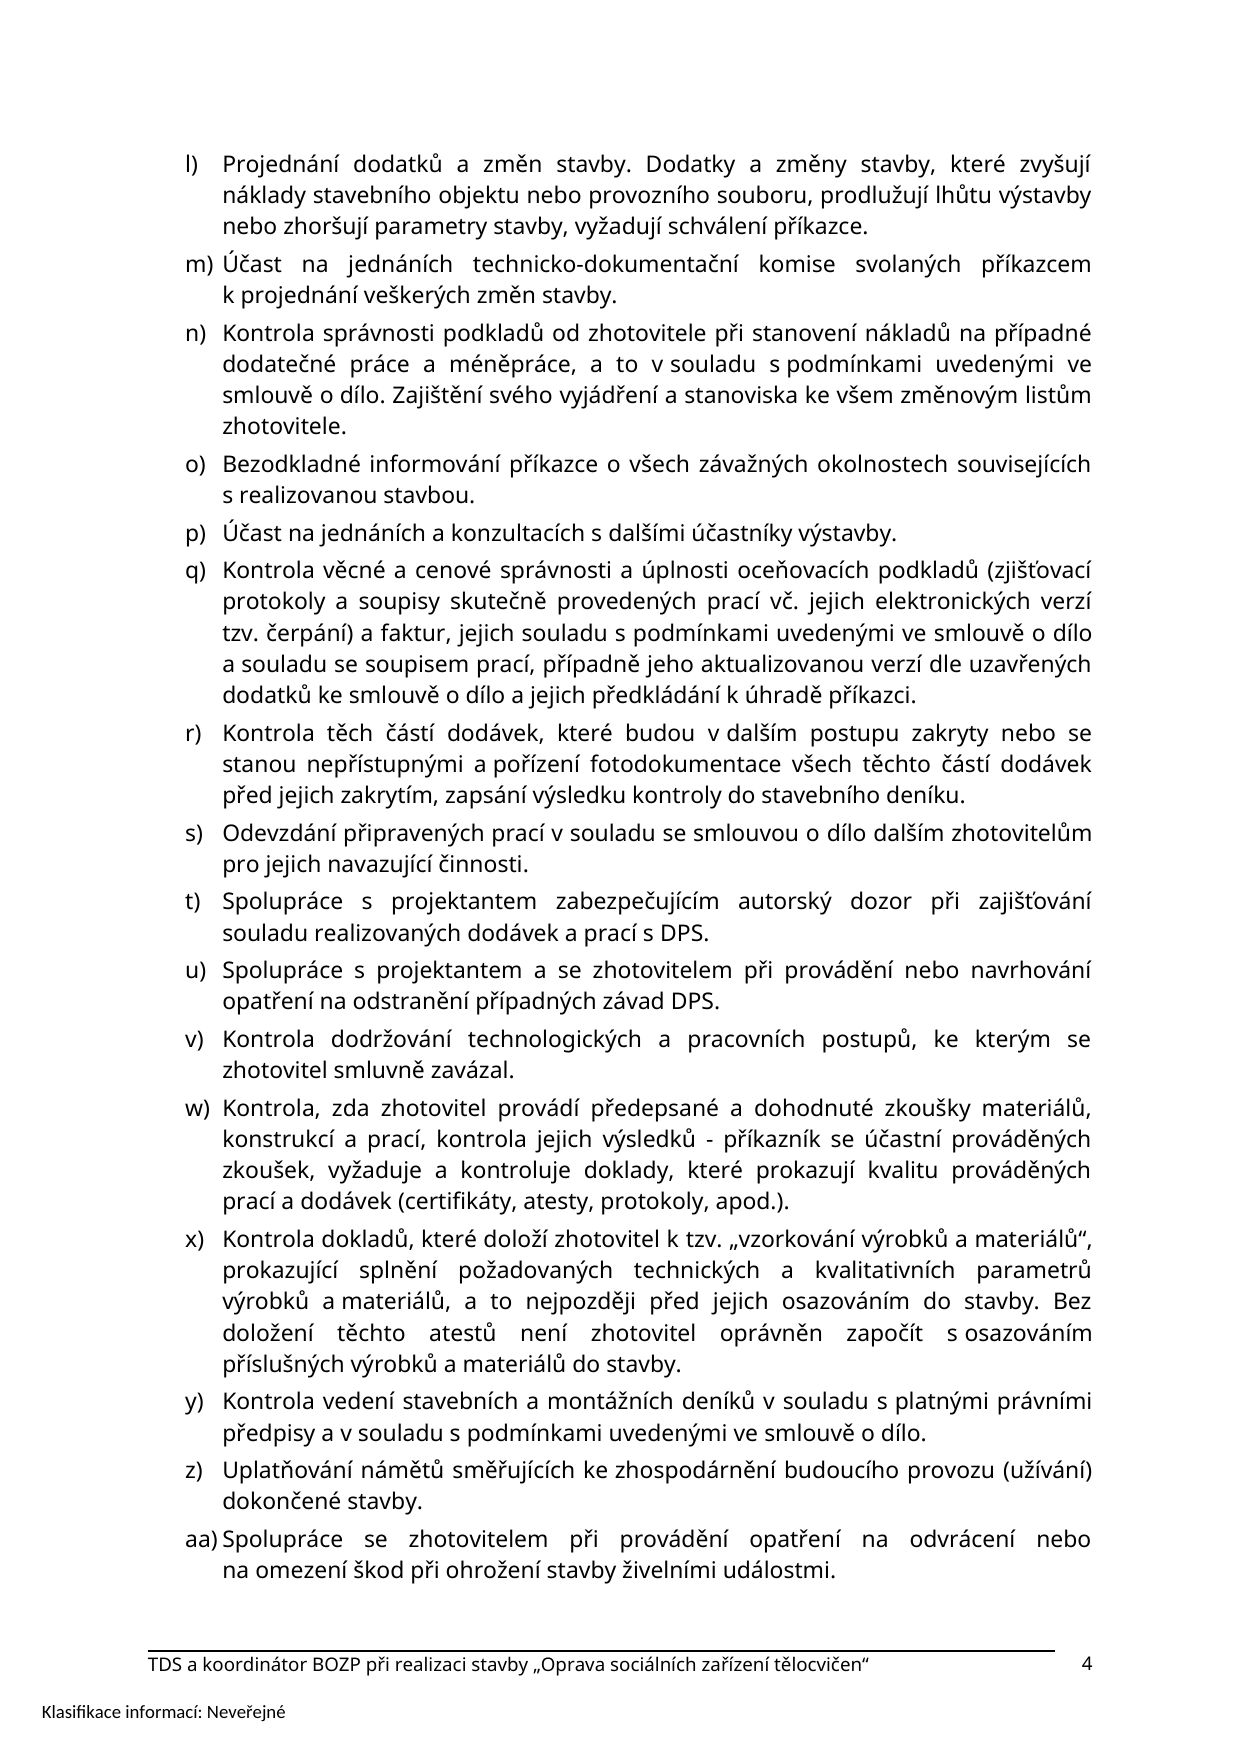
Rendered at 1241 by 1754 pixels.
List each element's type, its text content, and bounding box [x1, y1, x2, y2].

list Kontrola dokladů, které doloží zhotovitel k tzv. „vzorkování výrobků a materiálů“, prokazující splnění požadovaných technických a kvalitativních parametrů výrobků a materiálů, a to nejpozději před jejich osazováním do stavby. Bez doložení těchto atestů není zhotovitel oprávněn započít s osazováním příslušných výrobků a materiálů do stavby. [185, 1223, 1092, 1379]
list Kontrola správnosti podkladů od zhotovitele při stanovení nákladů na případné dodatečné práce a méněpráce, a to v souladu s podmínkami uvedenými ve smlouvě o dílo. Zajištění svého vyjádření a stanoviska ke všem změnovým listům zhotovitele. [185, 316, 1092, 441]
list Kontrola dodržování technologických a pracovních postupů, ke kterým se zhotovitel smluvně zavázal. [185, 1023, 1092, 1085]
list Projednání dodatků a změn stavby. Dodatky a změny stavby, které zvyšují náklady stavebního objektu nebo provozního souboru, prodlužují lhůtu výstavby nebo zhoršují parametry stavby, vyžadují schválení příkazce. [185, 148, 1092, 241]
list Účast na jednáních technicko-dokumentační komise svolaných příkazcem k projednání veškerých změn stavby. [185, 248, 1092, 310]
list Bezodkladné informování příkazce o všech závažných okolnostech souvisejících s realizovanou stavbou. [185, 448, 1092, 510]
list Kontrola věcné a cenové správnosti a úplnosti oceňovacích podkladů (zjišťovací protokoly a soupisy skutečně provedených prací vč. jejich elektronických verzí tzv. čerpání) a faktur, jejich souladu s podmínkami uvedenými ve smlouvě o dílo a souladu se soupisem prací, případně jeho aktualizovanou verzí dle uzavřených dodatků ke smlouvě o dílo a jejich předkládání k úhradě příkazci. [185, 554, 1092, 710]
list Kontrola vedení stavebních a montážních deníků v souladu s platnými právními předpisy a v souladu s podmínkami uvedenými ve smlouvě o dílo. [185, 1385, 1092, 1448]
list Spolupráce s projektantem a se zhotovitelem při provádění nebo navrhování opatření na odstranění případných závad DPS. [185, 954, 1092, 1016]
list Účast na jednáních a konzultacích s dalšími účastníky výstavby. [185, 516, 1092, 548]
list Spolupráce se zhotovitelem při provádění opatření na odvrácení nebo na omezení škod při ohrožení stavby živelními událostmi. [185, 1523, 1092, 1585]
list Uplatňování námětů směřujících ke zhospodárnění budoucího provozu (užívání) dokončené stavby. [185, 1454, 1092, 1516]
list Spolupráce s projektantem zabezpečujícím autorský dozor při zajišťování souladu realizovaných dodávek a prací s DPS. [185, 885, 1092, 948]
list Kontrola, zda zhotovitel provádí předepsané a dohodnuté zkoušky materiálů, konstrukcí a prací, kontrola jejich výsledků - příkazník se účastní prováděných zkoušek, vyžaduje a kontroluje doklady, které prokazují kvalitu prováděných prací a dodávek (certifikáty, atesty, protokoly, apod.). [185, 1091, 1092, 1216]
list Kontrola těch částí dodávek, které budou v dalším postupu zakryty nebo se stanou nepřístupnými a pořízení fotodokumentace všech těchto částí dodávek před jejich zakrytím, zapsání výsledku kontroly do stavebního deníku. [185, 716, 1092, 810]
list Odevzdání připravených prací v souladu se smlouvou o dílo dalším zhotovitelům pro jejich navazující činnosti. [185, 816, 1092, 879]
